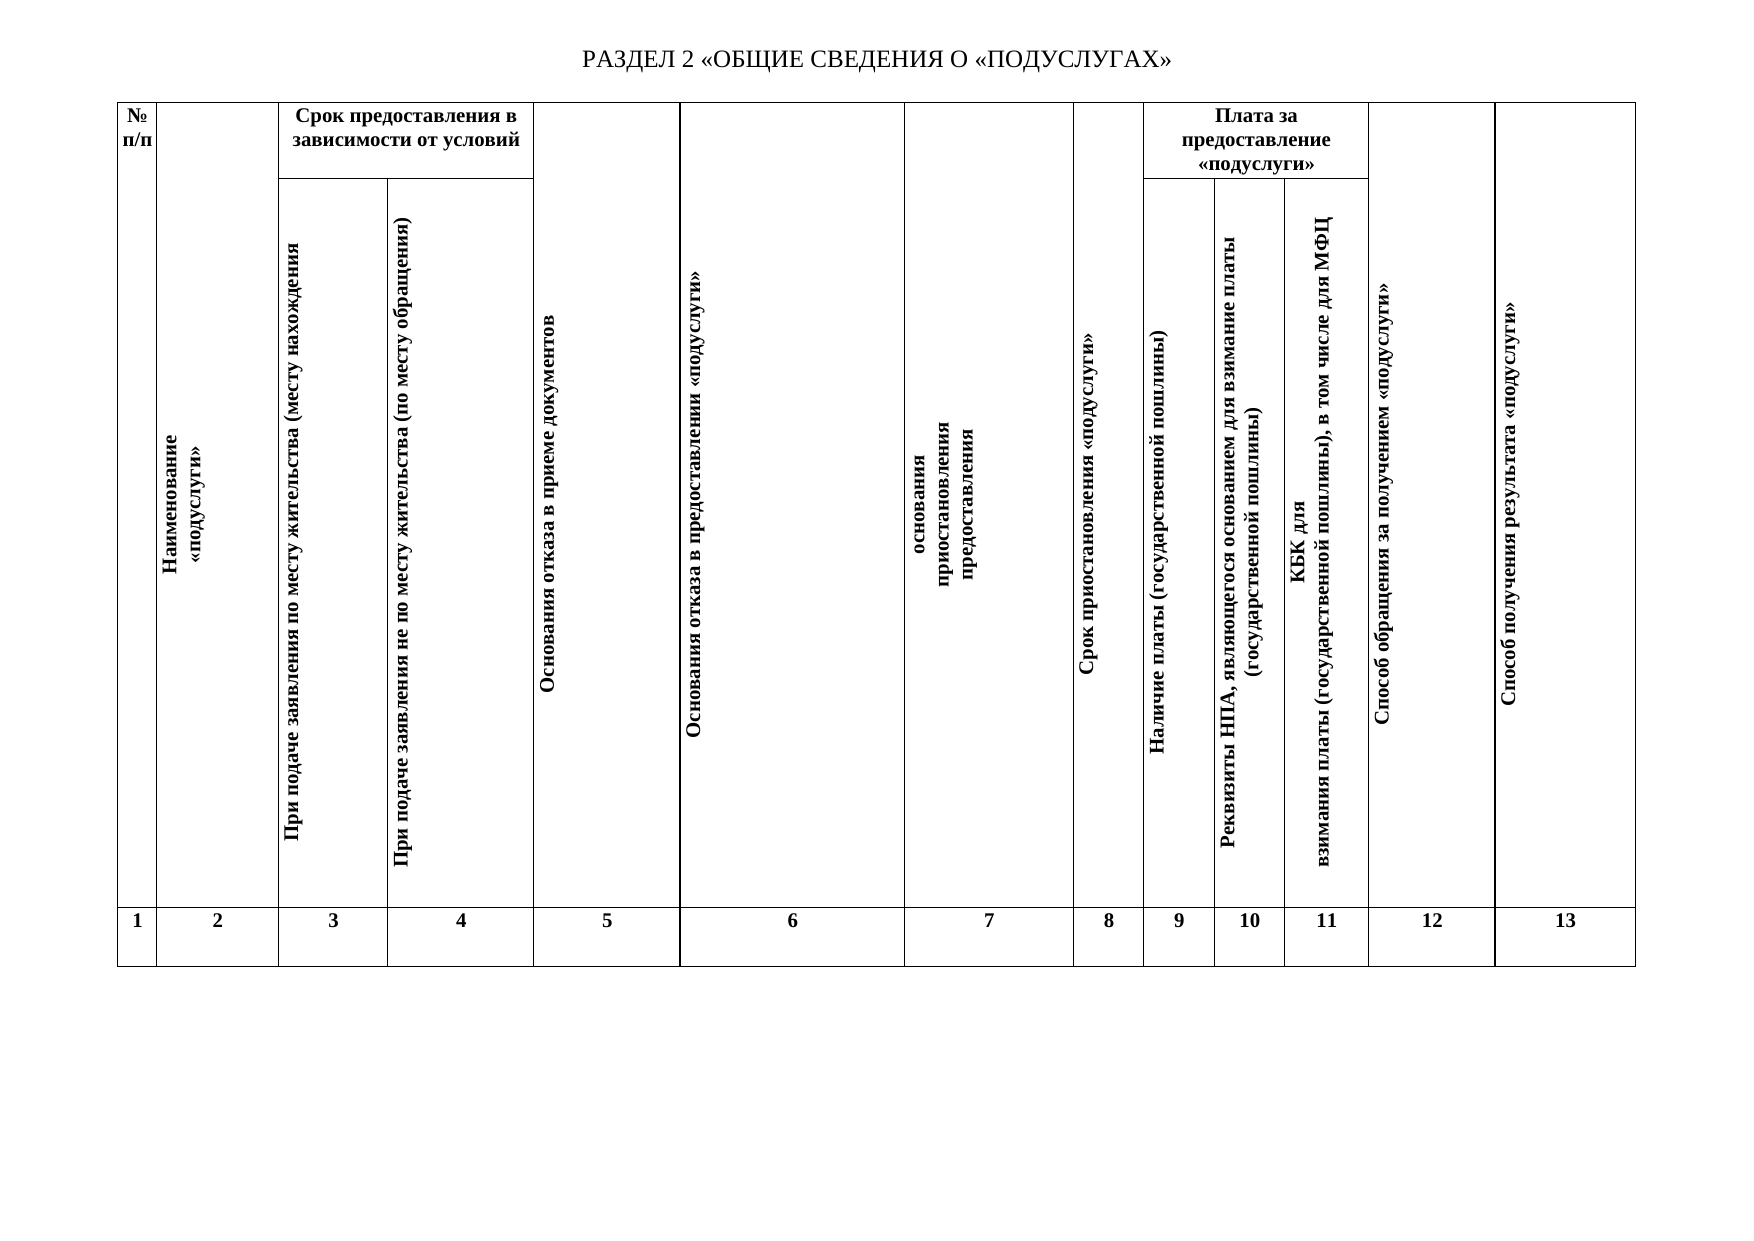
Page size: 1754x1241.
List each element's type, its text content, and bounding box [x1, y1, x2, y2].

table_cell 11 [1285, 908, 1368, 966]
table_cell 6 [681, 908, 904, 966]
table_cell 12 [1369, 908, 1494, 966]
table_header Плата за предоставление «подуслуги» [1144, 103, 1368, 178]
table_cell 3 [279, 908, 387, 966]
table_header Способ обращения за получением «подуслуги» [1369, 103, 1494, 907]
text РАЗДЕЛ 2 «ОБЩИЕ СВЕДЕНИЯ О «ПОДУСЛУГАХ» [118, 44, 1636, 73]
table_cell 5 [534, 908, 679, 966]
table_cell 10 [1215, 908, 1284, 966]
table_header Способ получения результата «подуслуги» [1496, 103, 1635, 907]
table_cell 4 [388, 908, 533, 966]
table_cell 13 [1496, 908, 1635, 966]
table_header Основания отказа в предоставлении «подуслуги» [681, 103, 904, 907]
table_header основания приостановления предоставления [905, 103, 1073, 907]
table_cell При подаче заявления по месту жительства (месту нахождения [279, 179, 387, 907]
table_cell 9 [1144, 908, 1214, 966]
table_header Наименование «подуслуги» [157, 103, 278, 907]
table_header Срок приостановления «подуслуги» [1074, 103, 1143, 907]
table_header № п/п [118, 103, 156, 907]
table_cell КБК для взимания платы (государственной пошлины), в том числе для МФЦ [1285, 179, 1368, 907]
table_header Основания отказа в приеме документов [534, 103, 679, 907]
table_cell При подаче заявления не по месту жительства (по месту обращения) [388, 179, 533, 907]
table_cell 1 [118, 908, 156, 966]
table_header Срок предоставления в зависимости от условий [279, 103, 533, 178]
table_cell 7 [905, 908, 1073, 966]
table_cell 8 [1074, 908, 1143, 966]
table_cell 2 [157, 908, 278, 966]
table_cell Реквизиты НПА, являющегося основанием для взимание платы (государственной пошлины) [1215, 179, 1284, 907]
table_cell Наличие платы (государственной пошлины) [1144, 179, 1214, 907]
